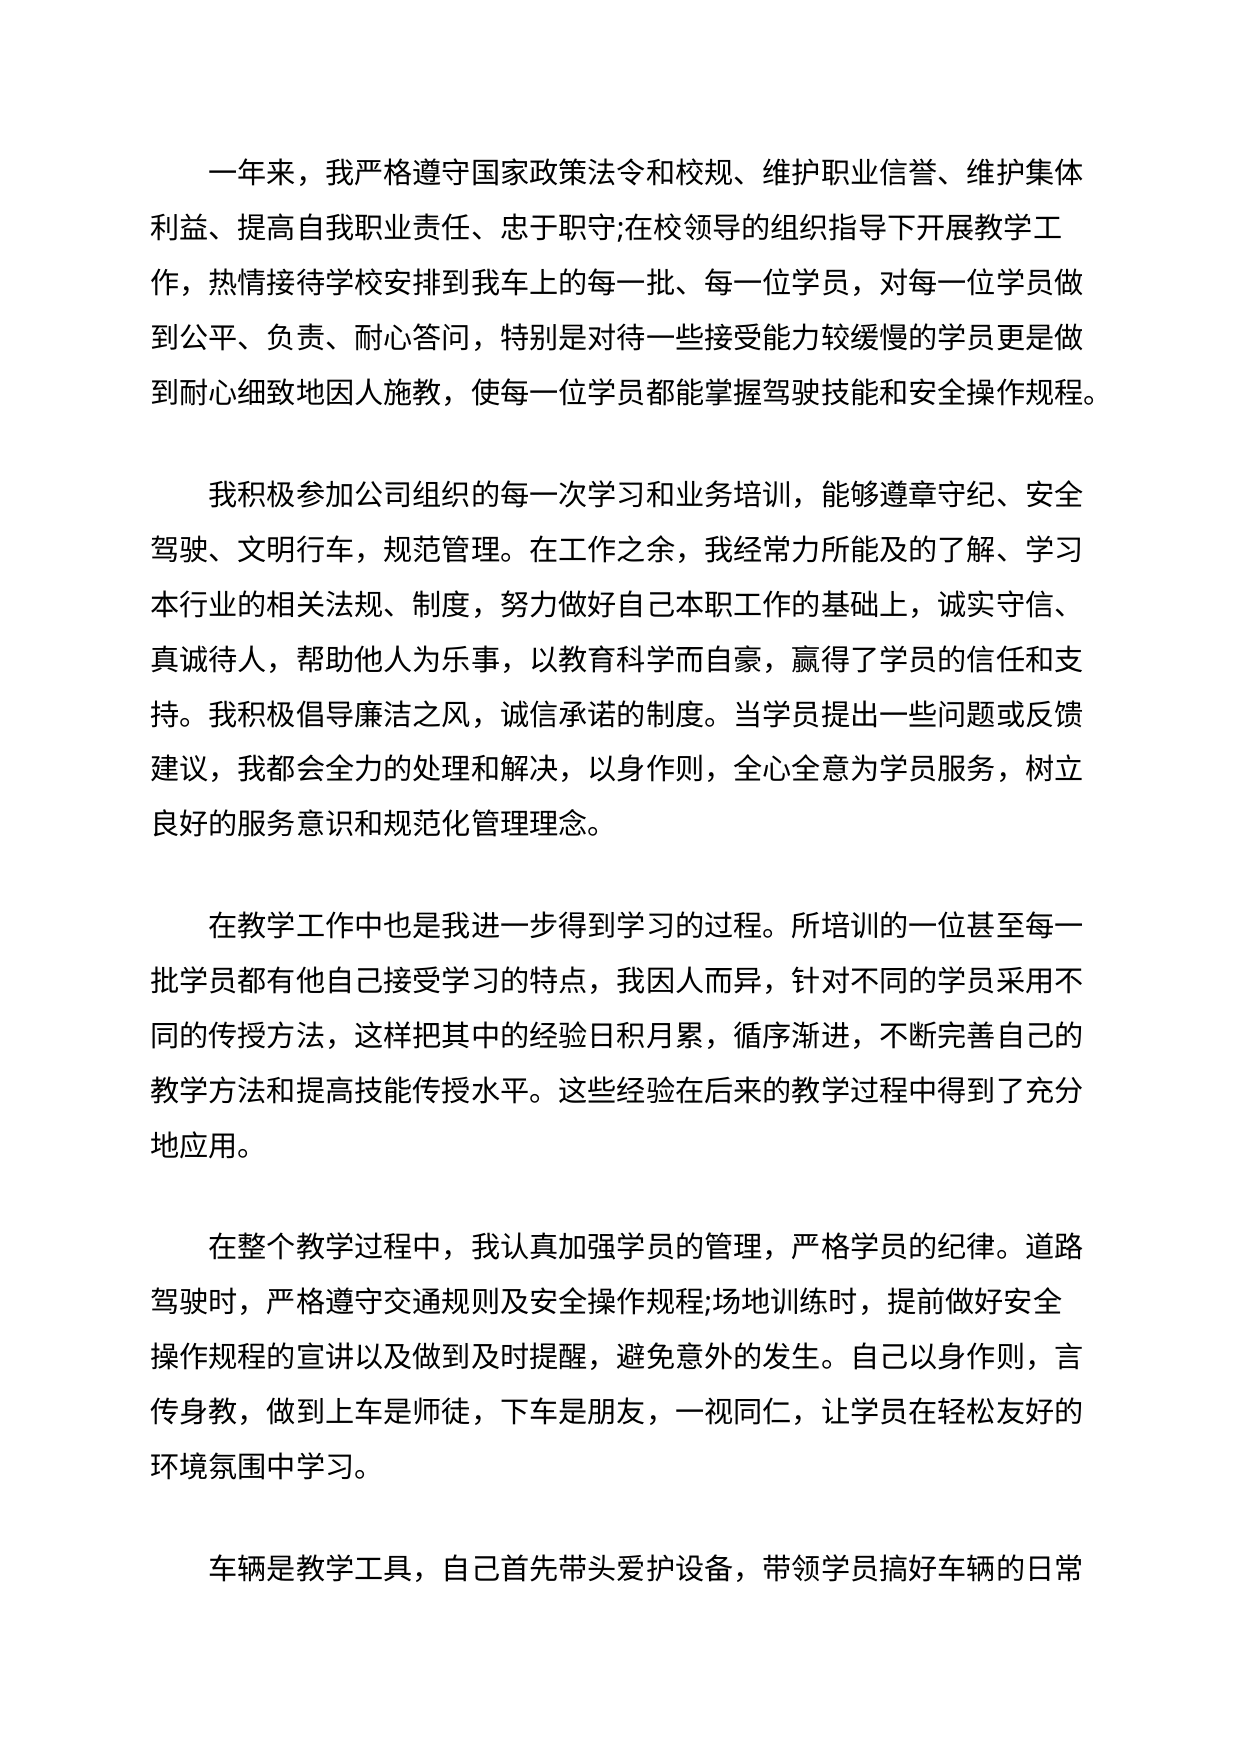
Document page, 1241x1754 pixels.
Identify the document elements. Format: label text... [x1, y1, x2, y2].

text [150, 1545, 1090, 1588]
text 一年来，我严格遵守国家政策法令和校规、维护职业信誉、维护集体利益、提高自我职业责任、忠于职守;在校领导的组织指导下开展教学工作，热情接待学校安排到我车上的每一批、每一位学员，对每一位学员做到公平、负责、耐心答问，特别是对待一些接受能力较缓慢的学员更是做到耐心细致地因人施教，使每一位学员都能掌握驾驶技能和安全操作规程。 [150, 150, 1090, 412]
text 在教学工作中也是我进一步得到学习的过程。所培训的一位甚至每一批学员都有他自己接受学习的特点，我因人而异，针对不同的学员采用不同的传授方法，这样把其中的经验日积月累，循序渐进，不断完善自己的教学方法和提高技能传授水平。这些经验在后来的教学过程中得到了充分地应用。 [150, 903, 1090, 1164]
text 我积极参加公司组织的每一次学习和业务培训，能够遵章守纪、安全驾驶、文明行车，规范管理。在工作之余，我经常力所能及的了解、学习本行业的相关法规、制度，努力做好自己本职工作的基础上，诚实守信、真诚待人，帮助他人为乐事，以教育科学而自豪，赢得了学员的信任和支持。我积极倡导廉洁之风，诚信承诺的制度。当学员提出一些问题或反馈建议，我都会全力的处理和解决，以身作则，全心全意为学员服务，树立良好的服务意识和规范化管理理念。 [150, 471, 1090, 843]
text 在整个教学过程中，我认真加强学员的管理，严格学员的纪律。道路驾驶时，严格遵守交通规则及安全操作规程;场地训练时，提前做好安全操作规程的宣讲以及做到及时提醒，避免意外的发生。自己以身作则，言传身教，做到上车是师徒，下车是朋友，一视同仁，让学员在轻松友好的环境氛围中学习。 [150, 1224, 1090, 1486]
